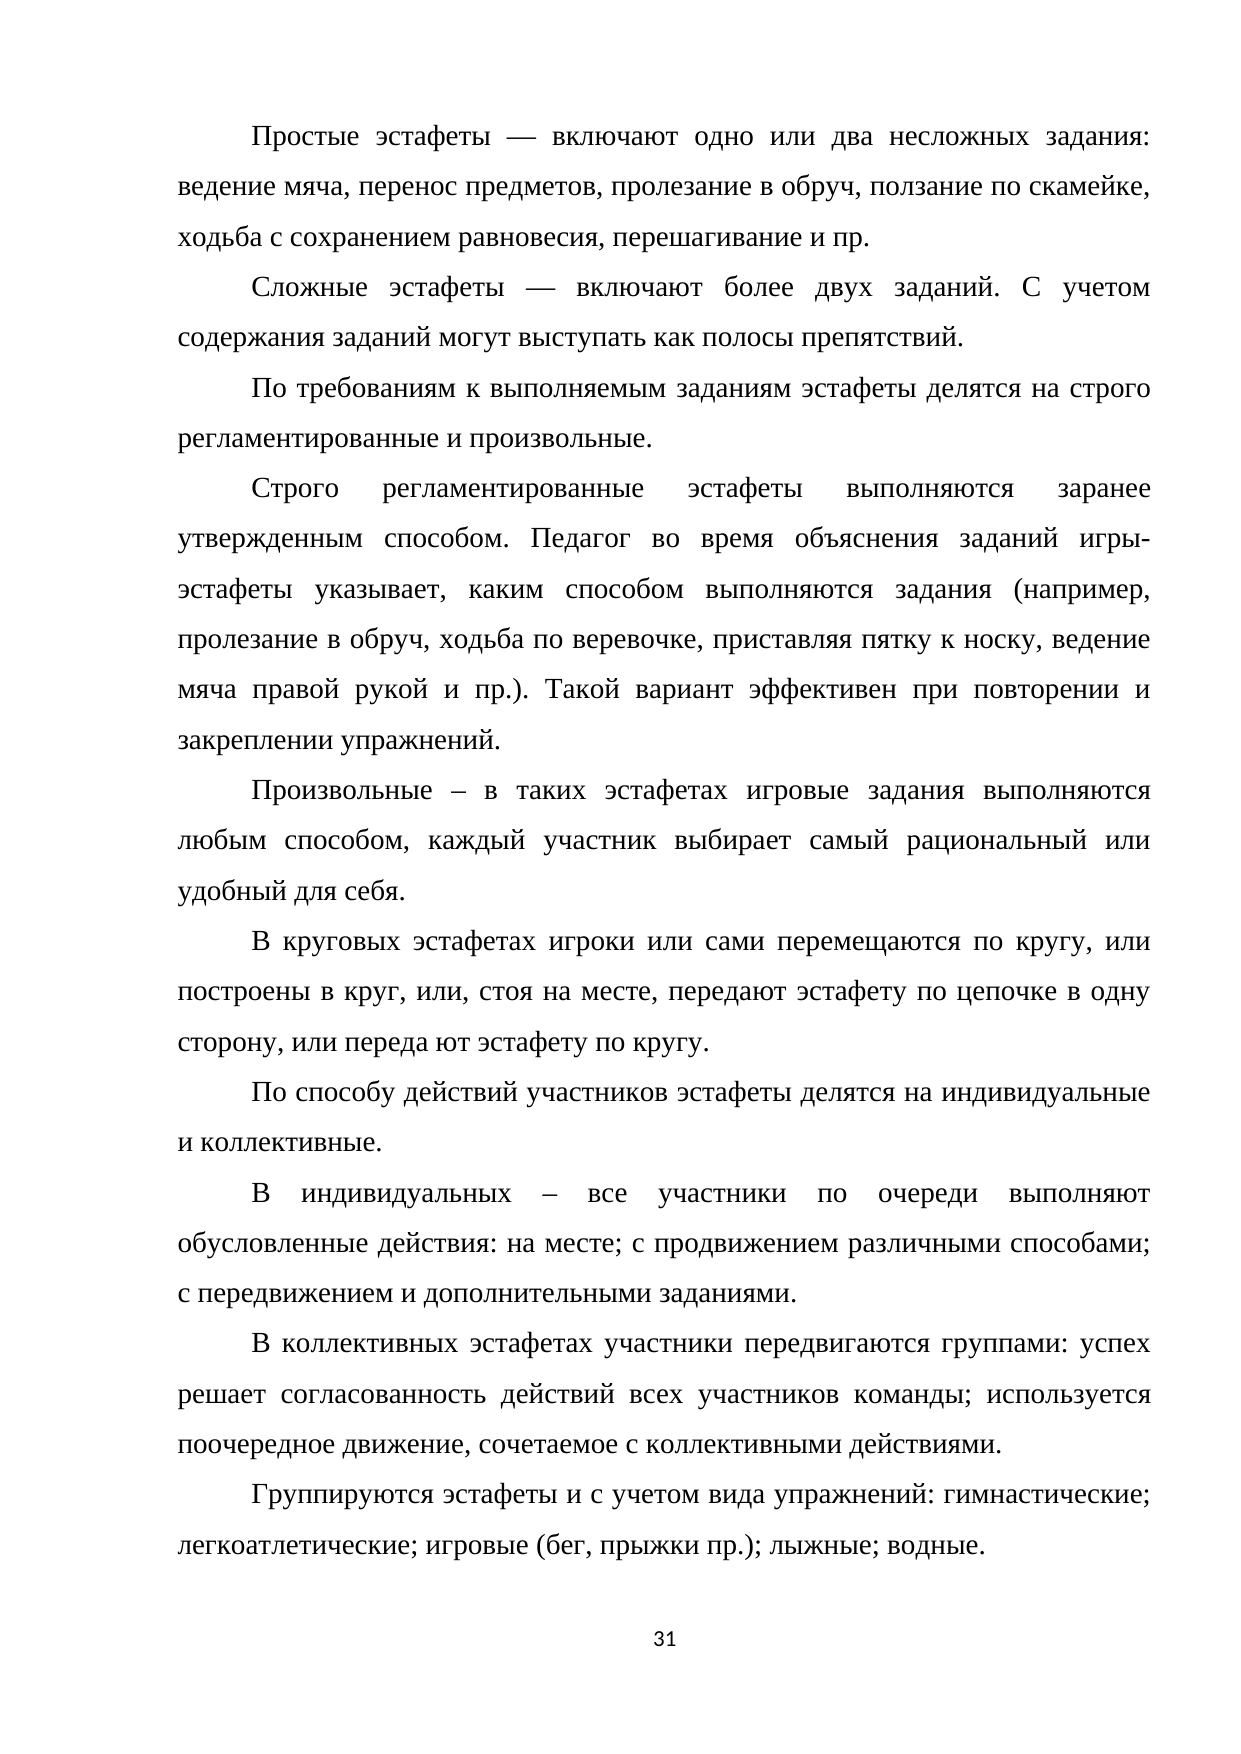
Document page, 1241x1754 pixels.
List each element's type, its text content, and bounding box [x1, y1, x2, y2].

text По способу действий участников эстафеты делятся на индивидуальные и коллективные. [177, 1074, 1152, 1158]
text В круговых эстафетах игроки или сами перемещаются по кругу, или построены в круг, или, стоя на месте, передают эстафету по цепочке в одну сторону, или переда ют эстафету по кругу. [177, 923, 1152, 1057]
text Сложные эстафеты — включают более двух заданий. С учетом содержания заданий могут выступать как полосы препятствий. [177, 269, 1152, 353]
text По требованиям к выполняемым заданиям эстафеты делятся на строго регламентированные и произвольные. [177, 370, 1152, 453]
text Простые эстафеты — включают одно или два несложных задания: ведение мяча, перенос предметов, пролезание в обруч, ползание по скамейке, ходьба с сохранением равновесия, перешагивание и пр. [177, 118, 1152, 252]
text Строго регламентированные эстафеты выполняются заранее утвержденным способом. Педагог во время объяснения заданий игры-эстафеты указывает, каким способом выполняются задания (например, пролезание в обруч, ходьба по веревочке, приставляя пятку к носку, ведение мяча правой рукой и пр.). Такой вариант эффективен при повторении и закреплении упражнений. [177, 470, 1152, 755]
text В индивидуальных – все участники по очереди выполняют обусловленные действия: на месте; с продвижением различными способами; с передвижением и дополнительными заданиями. [177, 1175, 1152, 1309]
text В коллективных эстафетах участники передвигаются группами: успех решает согласованность действий всех участников команды; используется поочередное движение, сочетаемое с коллективными действиями. [177, 1326, 1152, 1460]
text Группируются эстафеты и с учетом вида упражнений: гимнастические; легкоатлетические; игровые (бег, прыжки пр.); лыжные; водные. [177, 1477, 1152, 1560]
text Произвольные – в таких эстафетах игровые задания выполняются любым способом, каждый участник выбирает самый рациональный или удобный для себя. [177, 772, 1152, 906]
